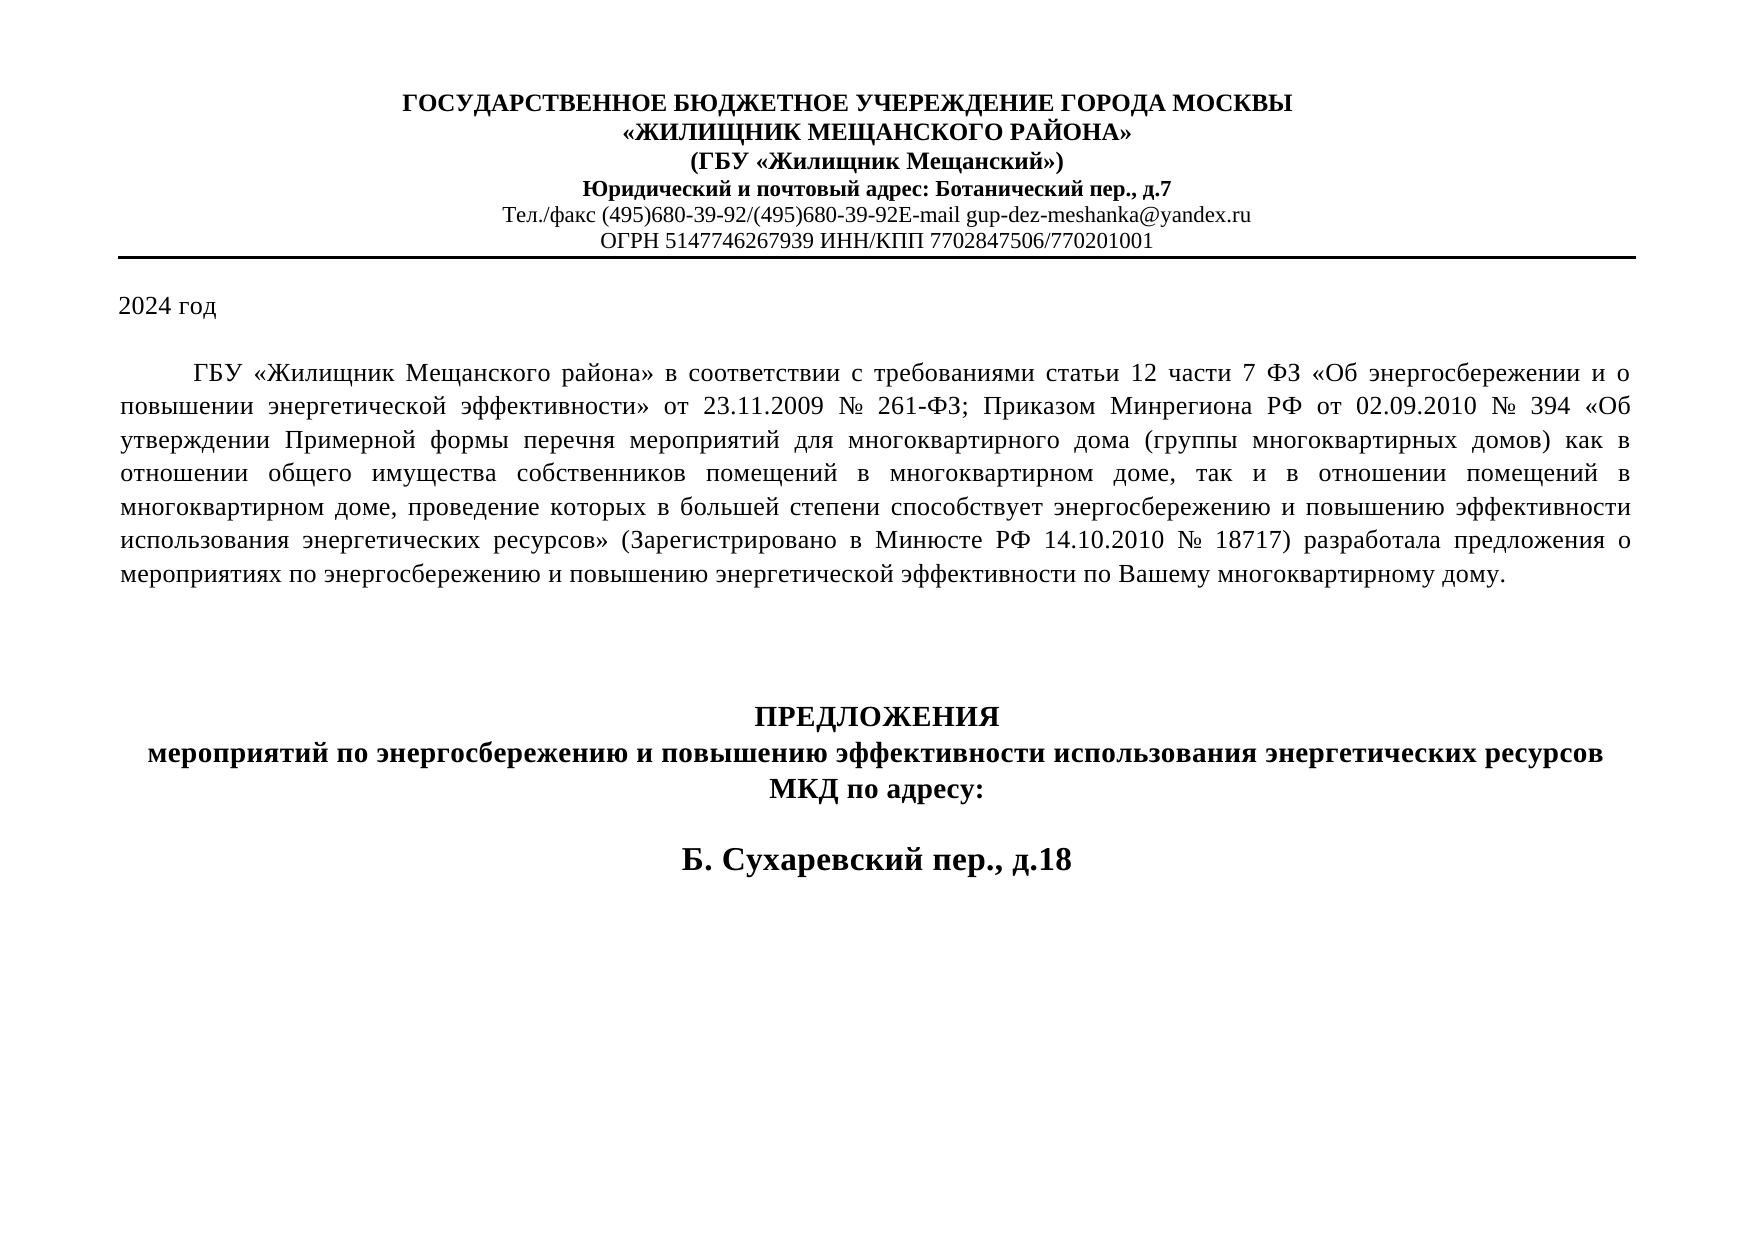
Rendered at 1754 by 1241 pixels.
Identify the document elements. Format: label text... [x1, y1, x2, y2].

text (ГБУ «Жилищник Мещанский») [118, 146, 1636, 175]
text ОГРН 5147746267939 ИНН/КПП 7702847506/770201001 [118, 227, 1636, 256]
text ГБУ «Жилищник Мещанского района» в соответствии с требованиями статьи 12 части 7 ФЗ «Об энергосбережении и о повышении энергетической эффективности» от 23.11.2009 № 261-ФЗ; Приказом Минрегиона РФ от 02.09.2010 № 394 «Об утверждении Примерной формы перечня мероприятий для многоквартирного дома (группы многоквартирных домов) как в отношении общего имущества собственников помещений в многоквартирном доме, так и в отношении помещений в многоквартирном доме, проведение которых в большей степени способствует энергосбережению и повышению эффективности использования энергетических ресурсов» (Зарегистрировано в Минюсте РФ 14.10.2010 № 18717) разработала предложения о мероприятиях по энергосбережению и повышению энергетической эффективности по Вашему многоквартирному дому. [120, 354, 1634, 589]
text Б. Сухаревский пер., д.18 [118, 842, 1636, 878]
text мероприятий по энергосбережению и повышению эффективности использования энергетических ресурсов МКД по адресу: [118, 733, 1636, 806]
text Юридический и почтовый адрес: Ботанический пер., д.7 [118, 175, 1636, 201]
text «ЖИЛИЩНИК МЕЩАНСКОГО РАЙОНА» [118, 117, 1636, 146]
text Тел./факс (495)680-39-92/(495)680-39-92E-mail gup-dez-meshanka@yandex.ru [118, 201, 1636, 227]
text ПРЕДЛОЖЕНИЯ [118, 697, 1636, 733]
text ГОСУДАРСТВЕННОЕ БЮДЖЕТНОЕ УЧЕРЕЖДЕНИЕ ГОРОДА МОСКВЫ [59, 88, 1636, 117]
text 2024 год [118, 287, 1634, 321]
